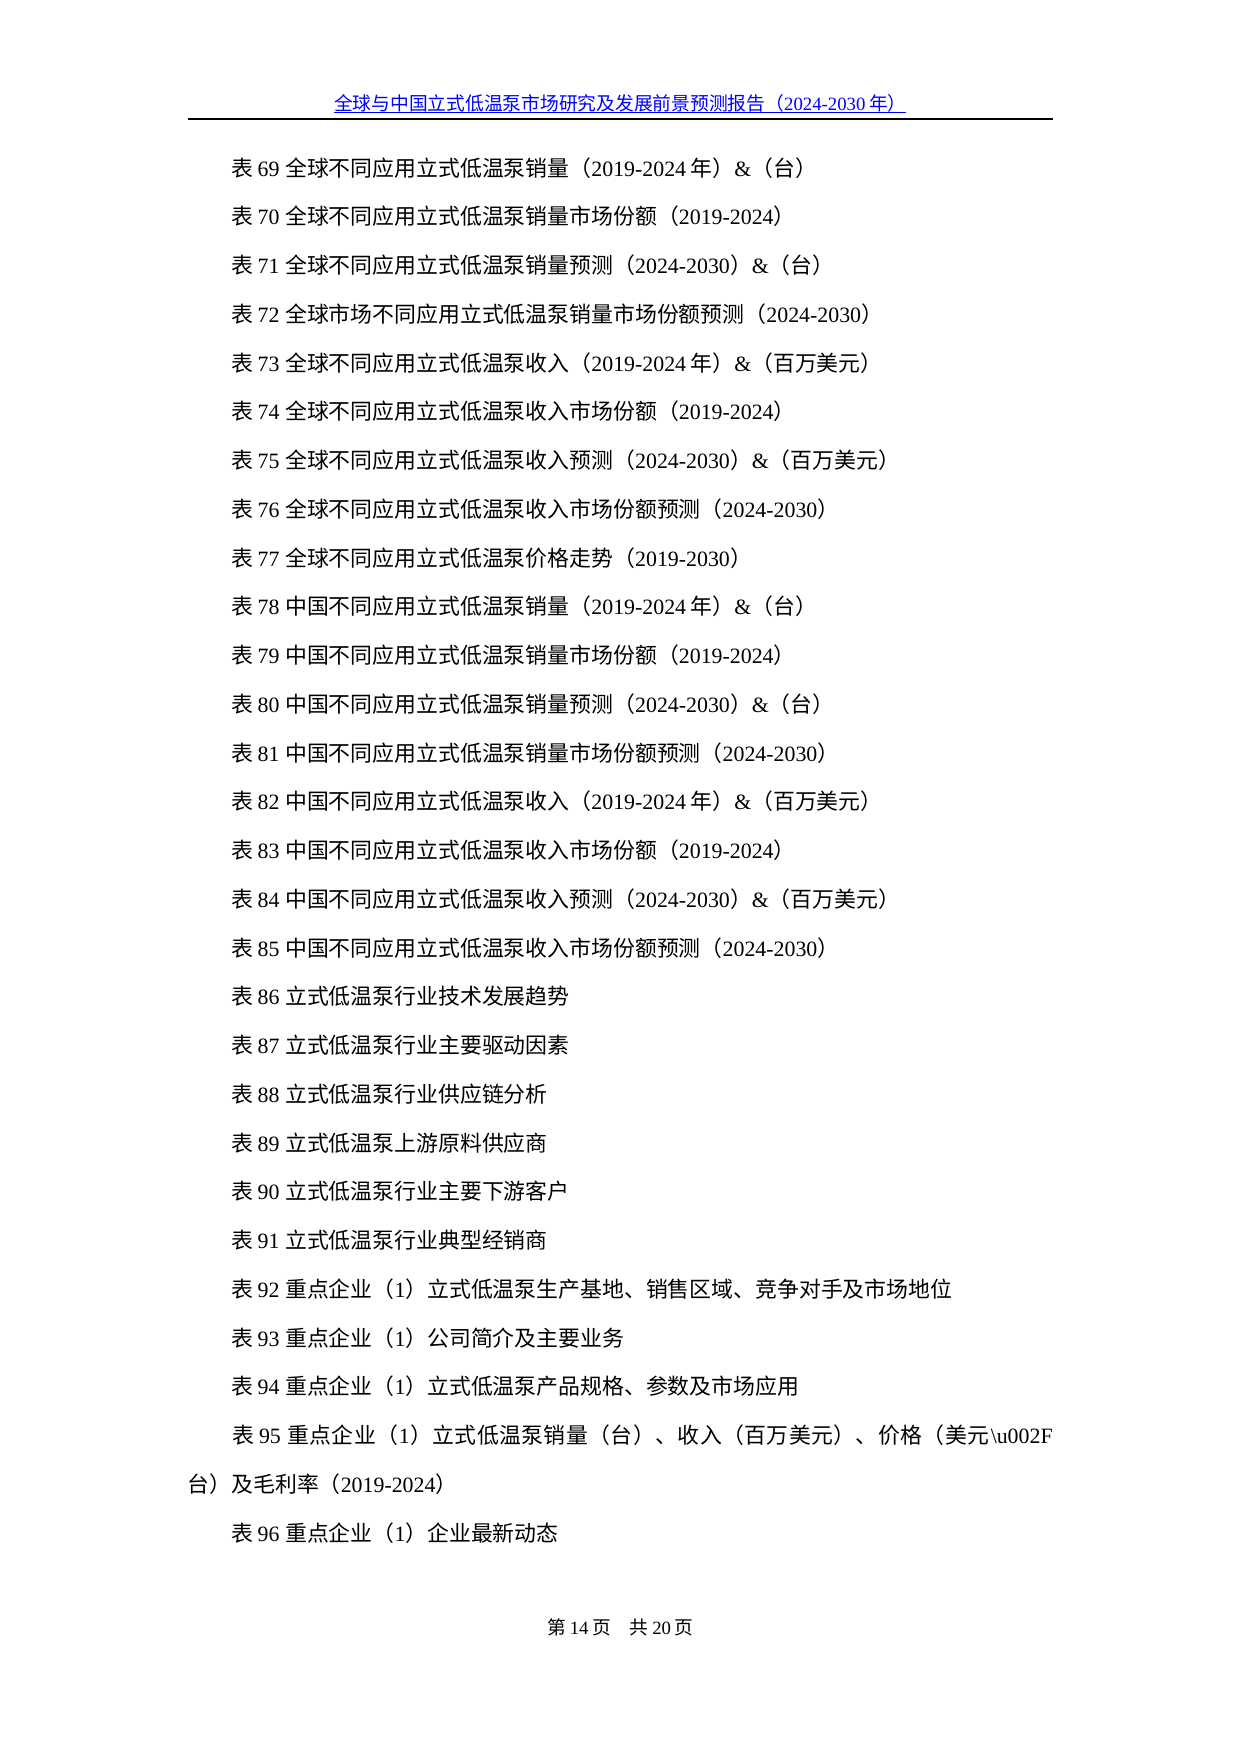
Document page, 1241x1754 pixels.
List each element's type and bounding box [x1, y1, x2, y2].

text [187, 150, 1053, 1548]
